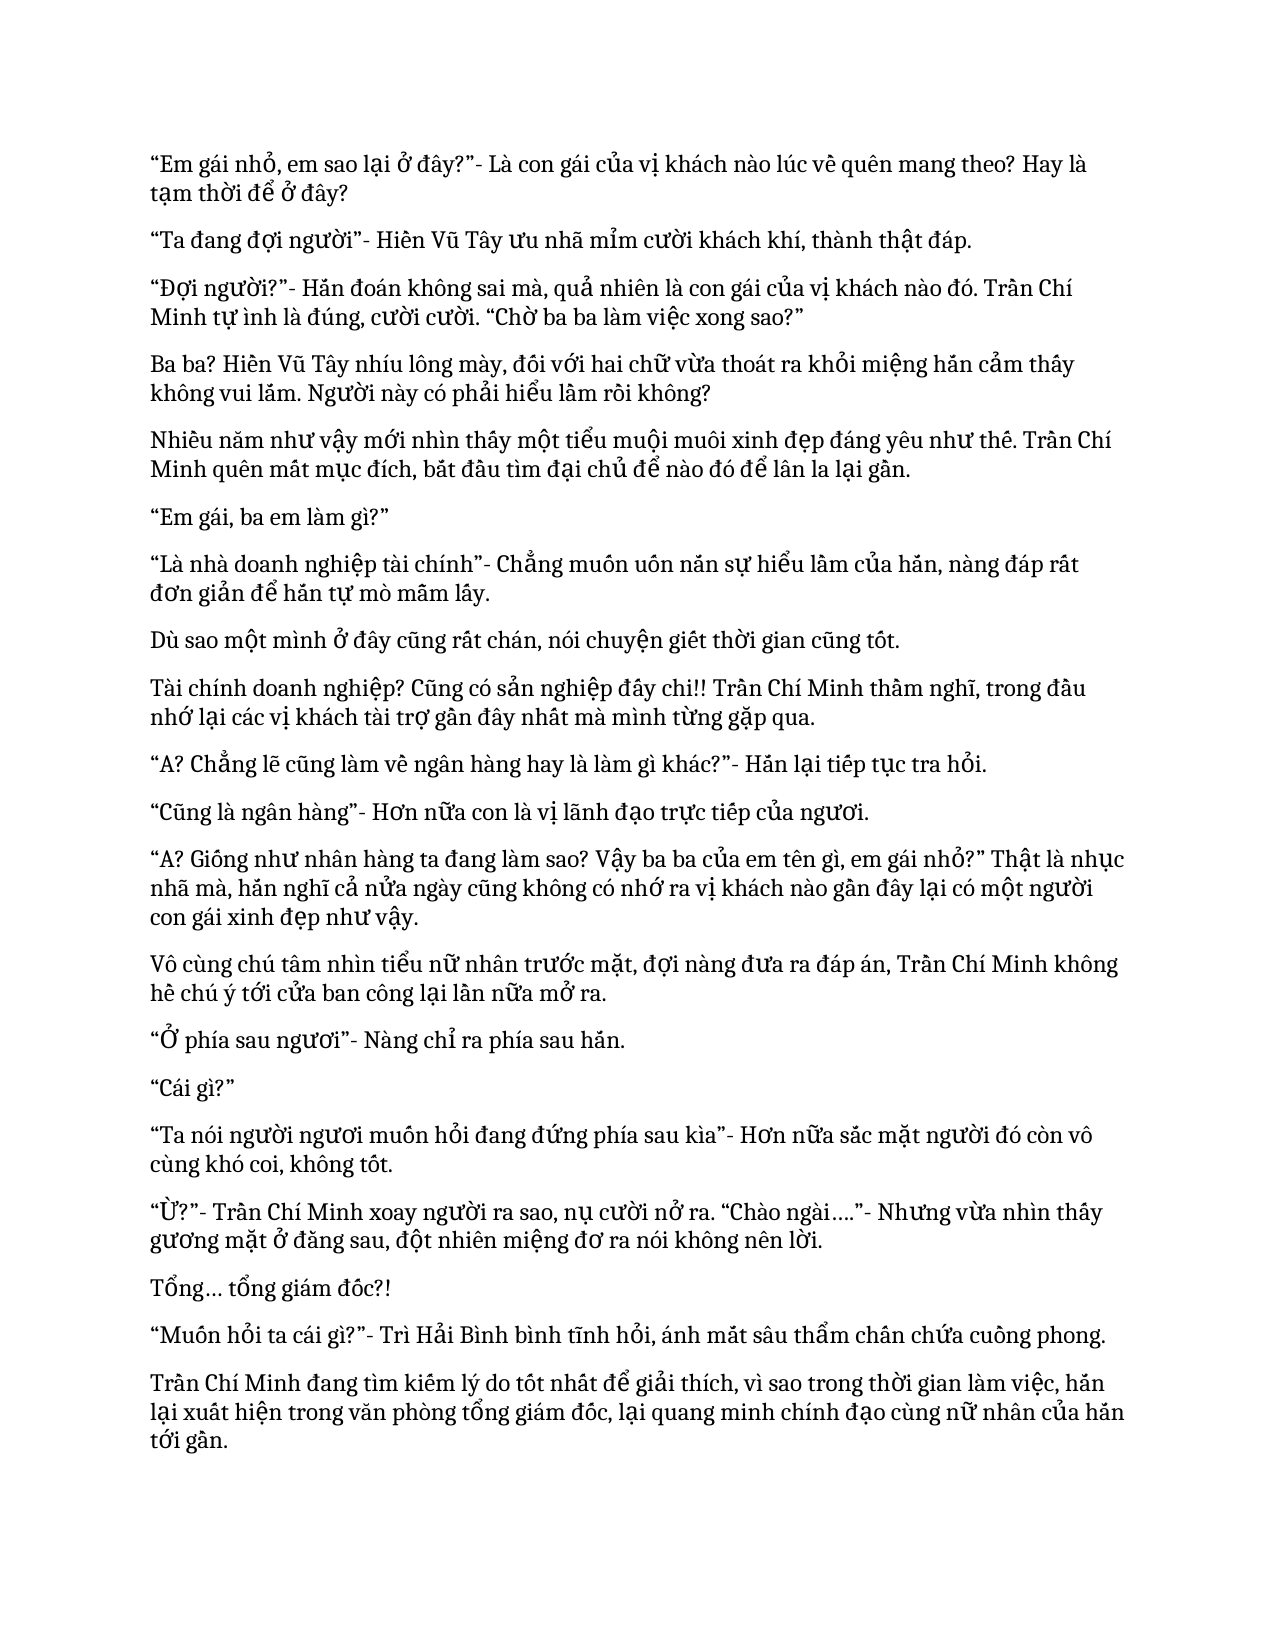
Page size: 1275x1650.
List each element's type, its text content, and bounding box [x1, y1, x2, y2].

text Tổng… tổng giám đốc?! [150, 1274, 1125, 1302]
text “Ta nói người ngươi muốn hỏi đang đứng phía sau kìa”- Hơn nữa sắc mặt người đó còn vô cùng khó coi, không tốt. [150, 1121, 1125, 1179]
text “Ta đang đợi người”- Hiền Vũ Tây ưu nhã mỉm cười khách khí, thành thật đáp. [150, 226, 1125, 255]
text “Cũng là ngân hàng”- Hơn nữa con là vị lãnh đạo trực tiếp của ngươi. [150, 797, 1125, 826]
text “Ừ?”- Trần Chí Minh xoay người ra sao, nụ cười nở ra. “Chào ngài….”- Nhưng vừa nhìn thấy gương mặt ở đằng sau, đột nhiên miệng đơ ra nói không nên lời. [150, 1197, 1125, 1255]
text Vô cùng chú tâm nhìn tiểu nữ nhân trước mặt, đợi nàng đưa ra đáp án, Trần Chí Minh không hề chú ‎ý tới cửa ban công lại lần nữa mở ra. [150, 950, 1125, 1007]
text Dù sao một mình ở đây cũng rất chán, nói chuyện giết thời gian cũng tốt. [150, 626, 1125, 655]
text “Là nhà doanh nghiệp tài chính”- Chẳng muốn uốn nắn sự hiểu lầm của hắn, nàng đáp rất đơn giản để hắn tự mò mẫm lấy. [150, 550, 1125, 607]
text “Em gái, ba em làm gì?” [150, 502, 1125, 531]
text “Cái gì?” [150, 1074, 1125, 1102]
text “A? Giống như nhân hàng ta đang làm sao? Vậy ba ba của em tên gì, em gái nhỏ?” Thật là nhục nhã mà, hắn nghĩ cả nửa ngày cũng không có nhớ ra vị khách nào gần đây lại có một người con gái xinh đẹp như vậy. [150, 845, 1125, 931]
text Tài chính doanh nghiệp? Cũng có sản nghiệp đấy chi!! Trần Chí Minh thầm nghĩ, trong đầu nhớ lại các vị khách tài trợ gần đây nhất mà mình từng gặp qua. [150, 674, 1125, 731]
text Nhiều năm như vậy mới nhìn thấy một tiểu muội muôi xinh đẹp đáng yêu như thế. Trần Chí Minh quên mất mục đích, bắt đầu tìm đại chủ để nào đó để lân la lại gần. [150, 426, 1125, 484]
text “Muốn hỏi ta cái gì?”- Trì Hải Bình bình tĩnh hỏi, ánh mắt sâu thẩm chấn chứa cuồng phong. [150, 1321, 1125, 1350]
text “A? Chẳng lẽ cũng làm về ngân hàng hay là làm gì khác?”- Hắn lại tiếp tục tra hỏi. [150, 750, 1125, 779]
text Ba ba? Hiền Vũ Tây nhíu lông mày, đối với hai chữ vừa thoát ra khỏi miệng hắn cảm thấy không vui lắm. Người này có phải hiểu lầm rồi không? [150, 350, 1125, 407]
text “Ở phía sau ngươi”- Nàng chỉ ra phía sau hắn. [150, 1026, 1125, 1055]
text Trần Chí Minh đang tìm kiếm lý do tốt nhất để giải thích, vì sao trong thời gian làm việc, hắn lại xuất hiện trong văn phòng tổng giám đốc, lại quang minh chính đạo cùng nữ nhân của hắn tới gần. [150, 1369, 1125, 1455]
text “Em gái nhỏ, em sao lại ở đây?”- Là con gái của vị khách nào lúc về quên mang theo? Hay là tạm thời để ở đây? [150, 150, 1125, 207]
text “Đợi người?”- Hắn đoán không sai mà, quả nhiên là con gái của vị khách nào đó. Trần Chí Minh tự ình là đúng, cười cười. “Chờ ba ba làm việc xong sao?” [150, 274, 1125, 331]
